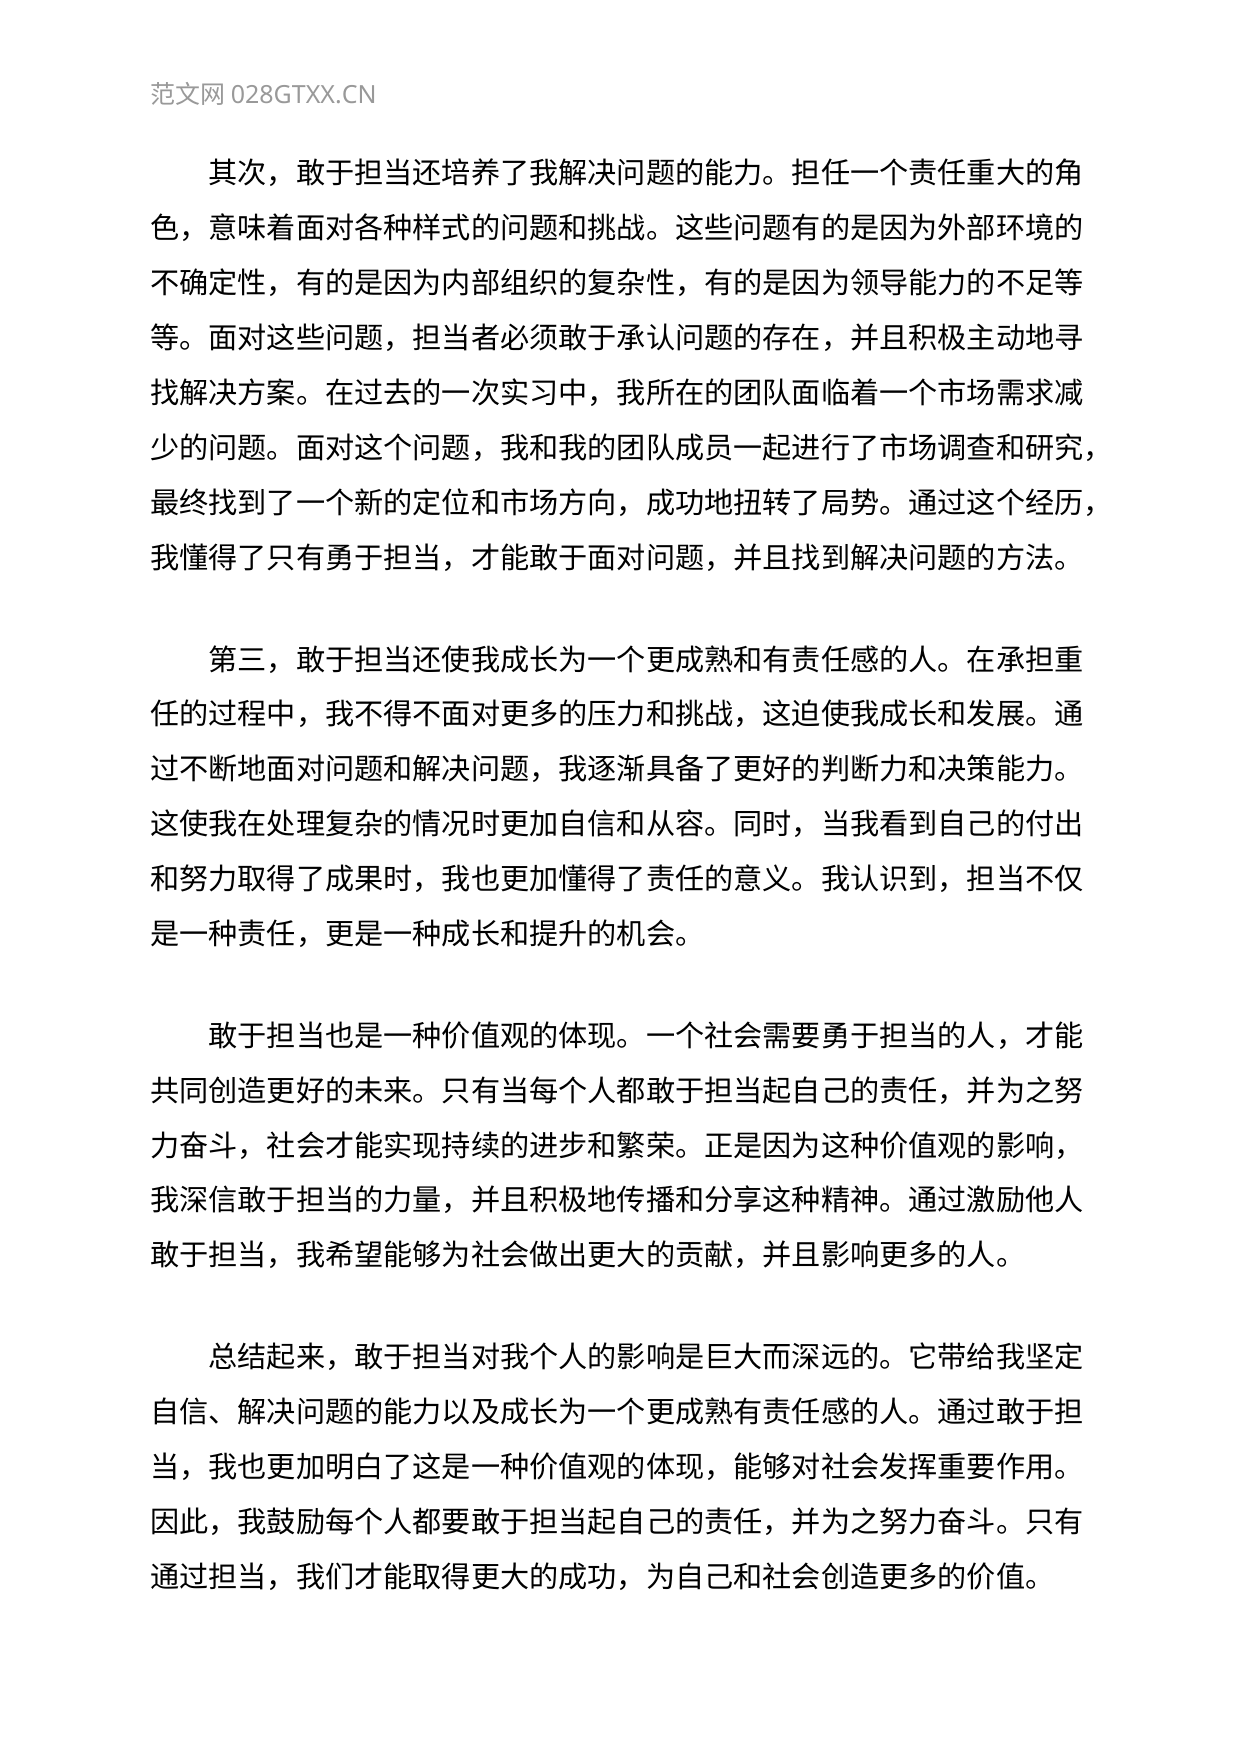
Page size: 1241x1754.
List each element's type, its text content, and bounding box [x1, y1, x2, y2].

text 敢于担当也是一种价值观的体现。一个社会需要勇于担当的人，才能共同创造更好的未来。只有当每个人都敢于担当起自己的责任，并为之努力奋斗，社会才能实现持续的进步和繁荣。正是因为这种价值观的影响，我深信敢于担当的力量，并且积极地传播和分享这种精神。通过激励他人敢于担当，我希望能够为社会做出更大的贡献，并且影响更多的人。 [150, 1012, 1090, 1274]
text 总结起来，敢于担当对我个人的影响是巨大而深远的。它带给我坚定自信、解决问题的能力以及成长为一个更成熟有责任感的人。通过敢于担当，我也更加明白了这是一种价值观的体现，能够对社会发挥重要作用。因此，我鼓励每个人都要敢于担当起自己的责任，并为之努力奋斗。只有通过担当，我们才能取得更大的成功，为自己和社会创造更多的价值。 [150, 1334, 1090, 1596]
text 第三，敢于担当还使我成长为一个更成熟和有责任感的人。在承担重任的过程中，我不得不面对更多的压力和挑战，这迫使我成长和发展。通过不断地面对问题和解决问题，我逐渐具备了更好的判断力和决策能力。这使我在处理复杂的情况时更加自信和从容。同时，当我看到自己的付出和努力取得了成果时，我也更加懂得了责任的意义。我认识到，担当不仅是一种责任，更是一种成长和提升的机会。 [150, 636, 1090, 953]
text 其次，敢于担当还培养了我解决问题的能力。担任一个责任重大的角色，意味着面对各种样式的问题和挑战。这些问题有的是因为外部环境的不确定性，有的是因为内部组织的复杂性，有的是因为领导能力的不足等等。面对这些问题，担当者必须敢于承认问题的存在，并且积极主动地寻找解决方案。在过去的一次实习中，我所在的团队面临着一个市场需求减少的问题。面对这个问题，我和我的团队成员一起进行了市场调查和研究，最终找到了一个新的定位和市场方向，成功地扭转了局势。通过这个经历，我懂得了只有勇于担当，才能敢于面对问题，并且找到解决问题的方法。 [150, 150, 1090, 577]
